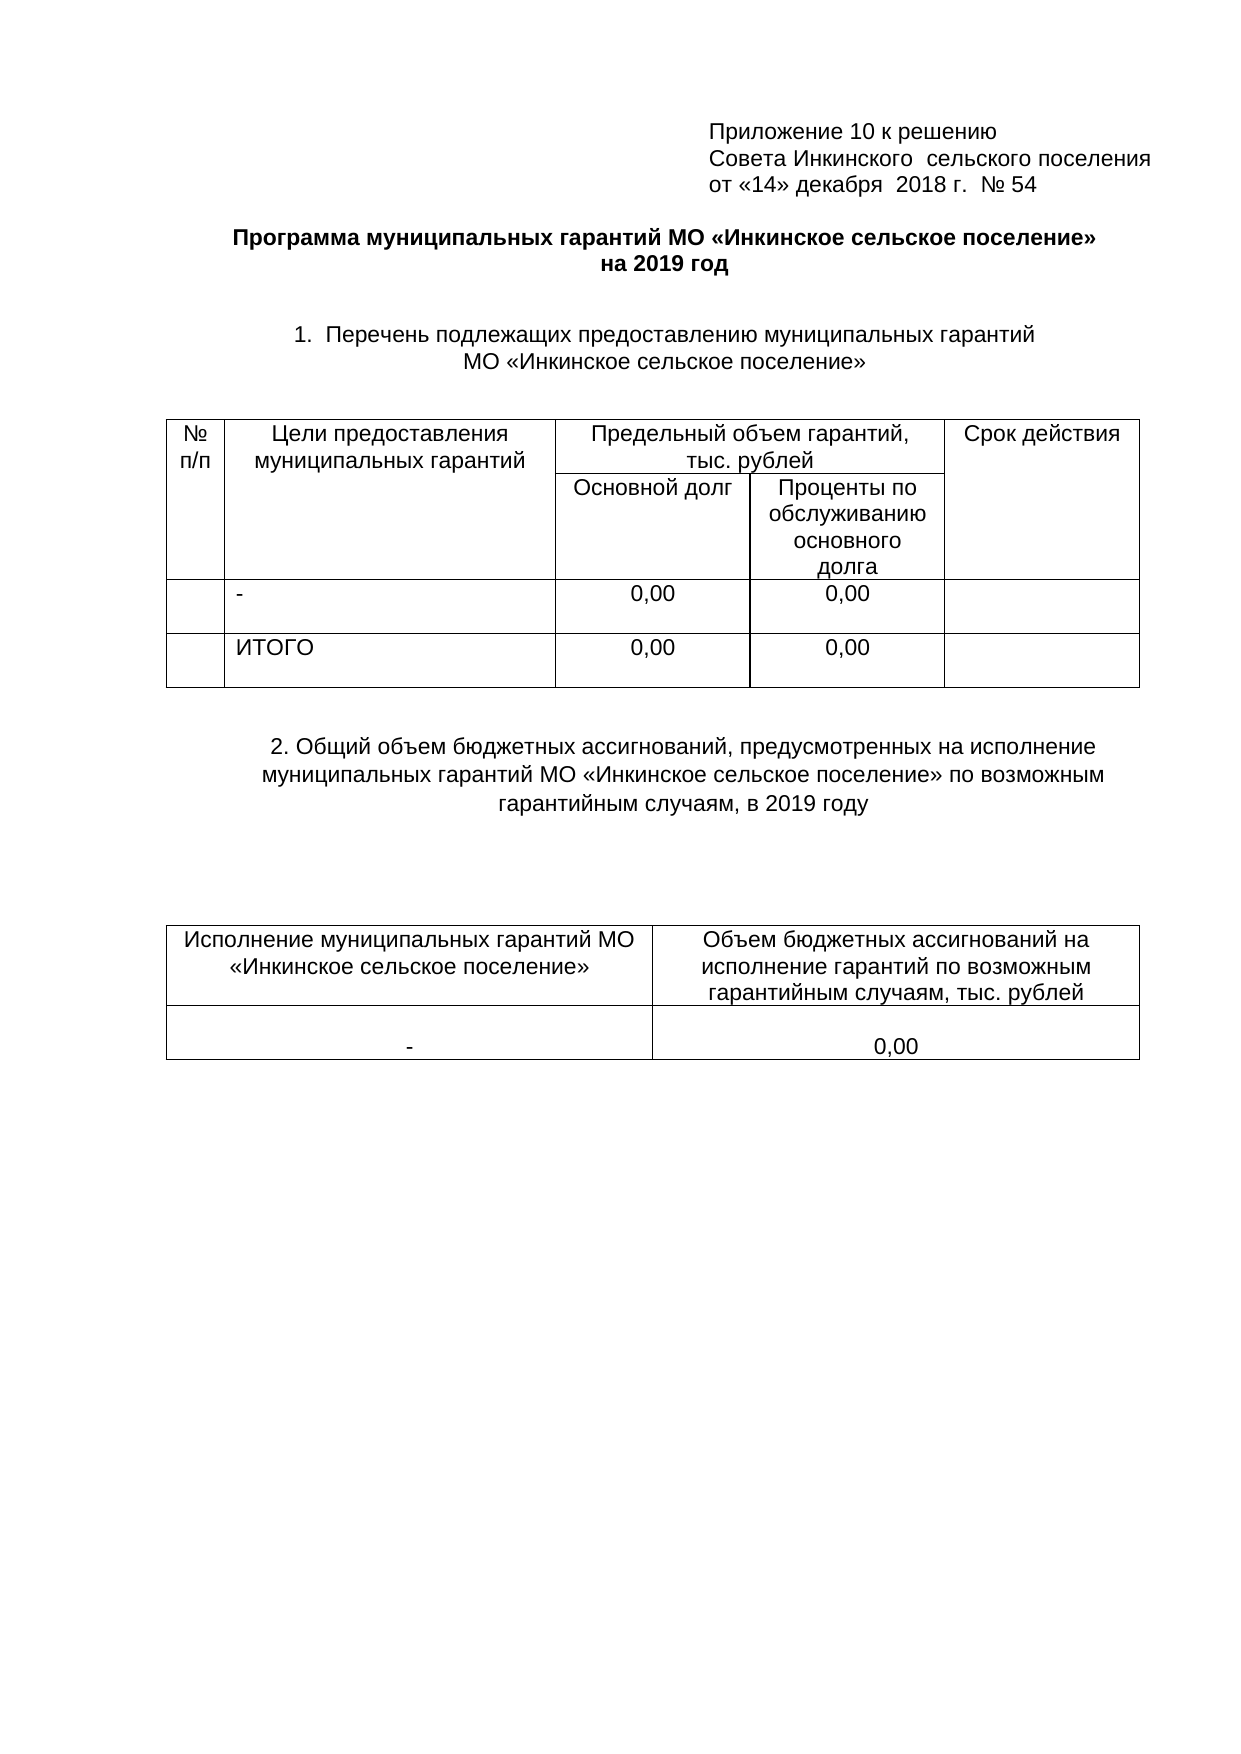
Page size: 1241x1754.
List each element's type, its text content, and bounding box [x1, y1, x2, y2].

text Приложение 10 к решению [709, 118, 1152, 144]
text 1. Перечень подлежащих предоставлению муниципальных гарантий [177, 321, 1152, 348]
table_header Предельный объем гарантий, тыс. рублей [556, 420, 944, 473]
table_header Исполнение муниципальных гарантий МО «Инкинское сельское поселение» [167, 926, 652, 1005]
table_cell ИТОГО [225, 634, 555, 687]
table_cell Основной долг [556, 474, 749, 579]
table_header Срок действия [945, 420, 1139, 579]
table_cell 0,00 [556, 580, 749, 633]
table_cell - [225, 580, 555, 633]
table_cell - [167, 1006, 652, 1059]
table_cell 0,00 [556, 634, 749, 687]
table_cell [945, 634, 1139, 687]
table_cell [945, 580, 1139, 633]
table_header Объем бюджетных ассигнований на исполнение гарантий по возможным гарантийным случаям, тыс. рублей [653, 926, 1139, 1005]
table_cell 0,00 [751, 634, 944, 687]
table_cell [167, 580, 224, 633]
text Совета Инкинского сельского поселения от «14» декабря 2018 г. № 54 [709, 144, 1152, 197]
table_cell [167, 634, 224, 687]
table_header № п/п [167, 420, 224, 579]
table_cell 0,00 [653, 1006, 1139, 1059]
table_header Цели предоставления муниципальных гарантий [225, 420, 555, 579]
table_cell Проценты по обслуживанию основного долга [751, 474, 944, 579]
text МО «Инкинское сельское поселение» [177, 348, 1152, 374]
text 2. Общий объем бюджетных ассигнований, предусмотренных на исполнение муниципальных гарантий МО «Инкинское сельское поселение» по возможным гарантийным случаям, в 2019 году [215, 733, 1152, 816]
text Программа муниципальных гарантий МО «Инкинское сельское поселение» [177, 223, 1152, 250]
table_cell 0,00 [751, 580, 944, 633]
text на 2019 год [177, 250, 1152, 276]
